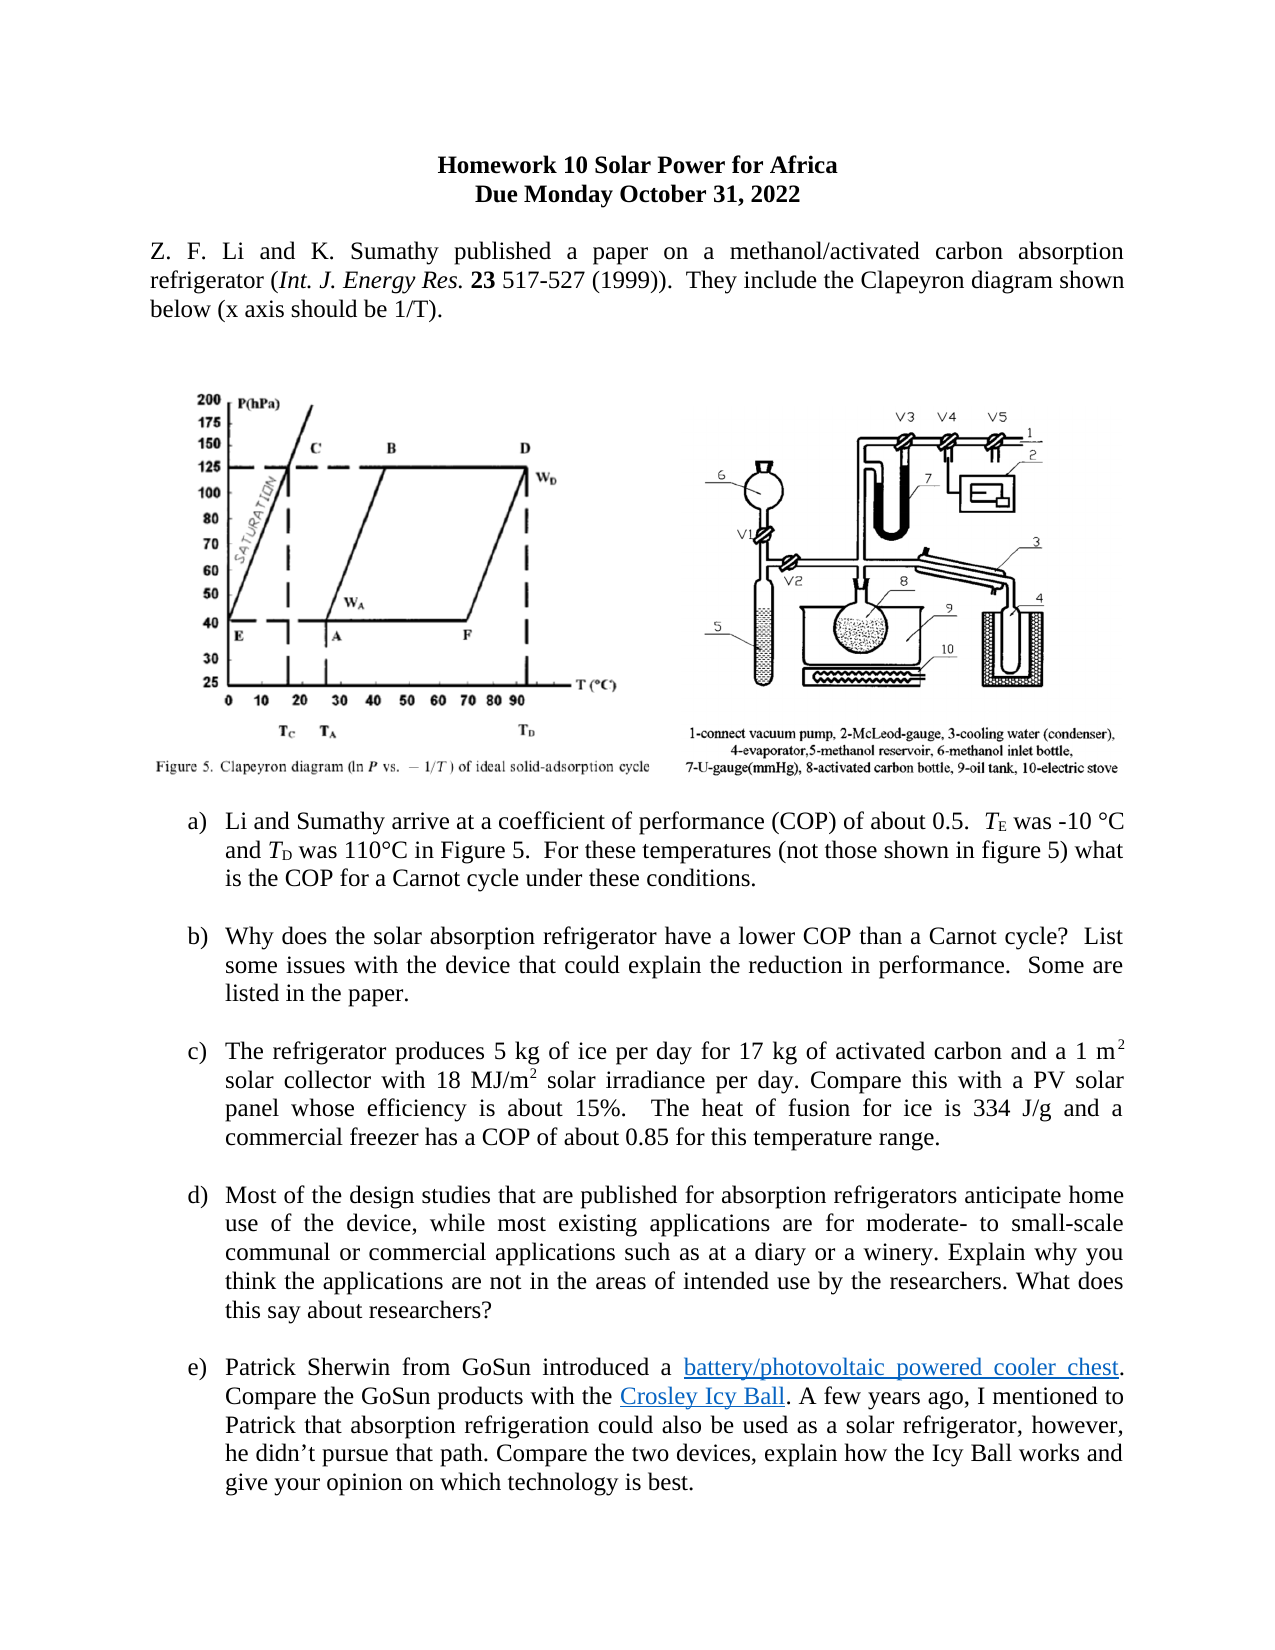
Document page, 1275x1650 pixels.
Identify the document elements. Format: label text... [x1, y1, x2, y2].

list The refrigerator produces 5 kg of ice per day for 17 kg of activated carbon and a 1 m2 solar collector with 18 MJ/m2 solar irradiance per day. Compare this with a PV solar panel whose efficiency is about 15%. The heat of fusion for ice is 334 J/g and a commercial freezer has a COP of about 0.85 for this temperature range. [187, 1036, 1125, 1151]
picture [681, 406, 1123, 778]
list Patrick Sherwin from GoSun introduced a battery/photovoltaic powered cooler chest. Compare the GoSun products with the Crosley Icy Ball. A few years ago, I mentioned to Patrick that absorption refrigeration could also be used as a solar refrigerator, however, he didn’t pursue that path. Compare the two devices, explain how the Icy Ball works and give your opinion on which technology is best. [187, 1352, 1125, 1496]
list Most of the design studies that are published for absorption refrigerators anticipate home use of the device, while most existing applications are for moderate- to small-scale communal or commercial applications such as at a diary or a winery. Explain why you think the applications are not in the areas of intended use by the researchers. What does this say about researchers? [187, 1180, 1125, 1323]
text Homework 10 Solar Power for Africa [150, 150, 1125, 179]
list Li and Sumathy arrive at a coefficient of performance (COP) of about 0.5. TE was -10 °C and TD was 110°C in Figure 5. For these temperatures (not those shown in figure 5) what is the COP for a Carnot cycle under these conditions. [187, 806, 1125, 892]
picture [150, 380, 659, 778]
list Why does the solar absorption refrigerator have a lower COP than a Carnot cycle? List some issues with the device that could explain the reduction in performance. Some are listed in the paper. [187, 921, 1125, 1007]
text Z. F. Li and K. Sumathy published a paper on a methanol/activated carbon absorption refrigerator (Int. J. Energy Res. 23 517-527 (1999)). They include the Clapeyron diagram shown below (x axis should be 1/T). [150, 236, 1125, 322]
text Due Monday October 31, 2022 [150, 179, 1125, 207]
